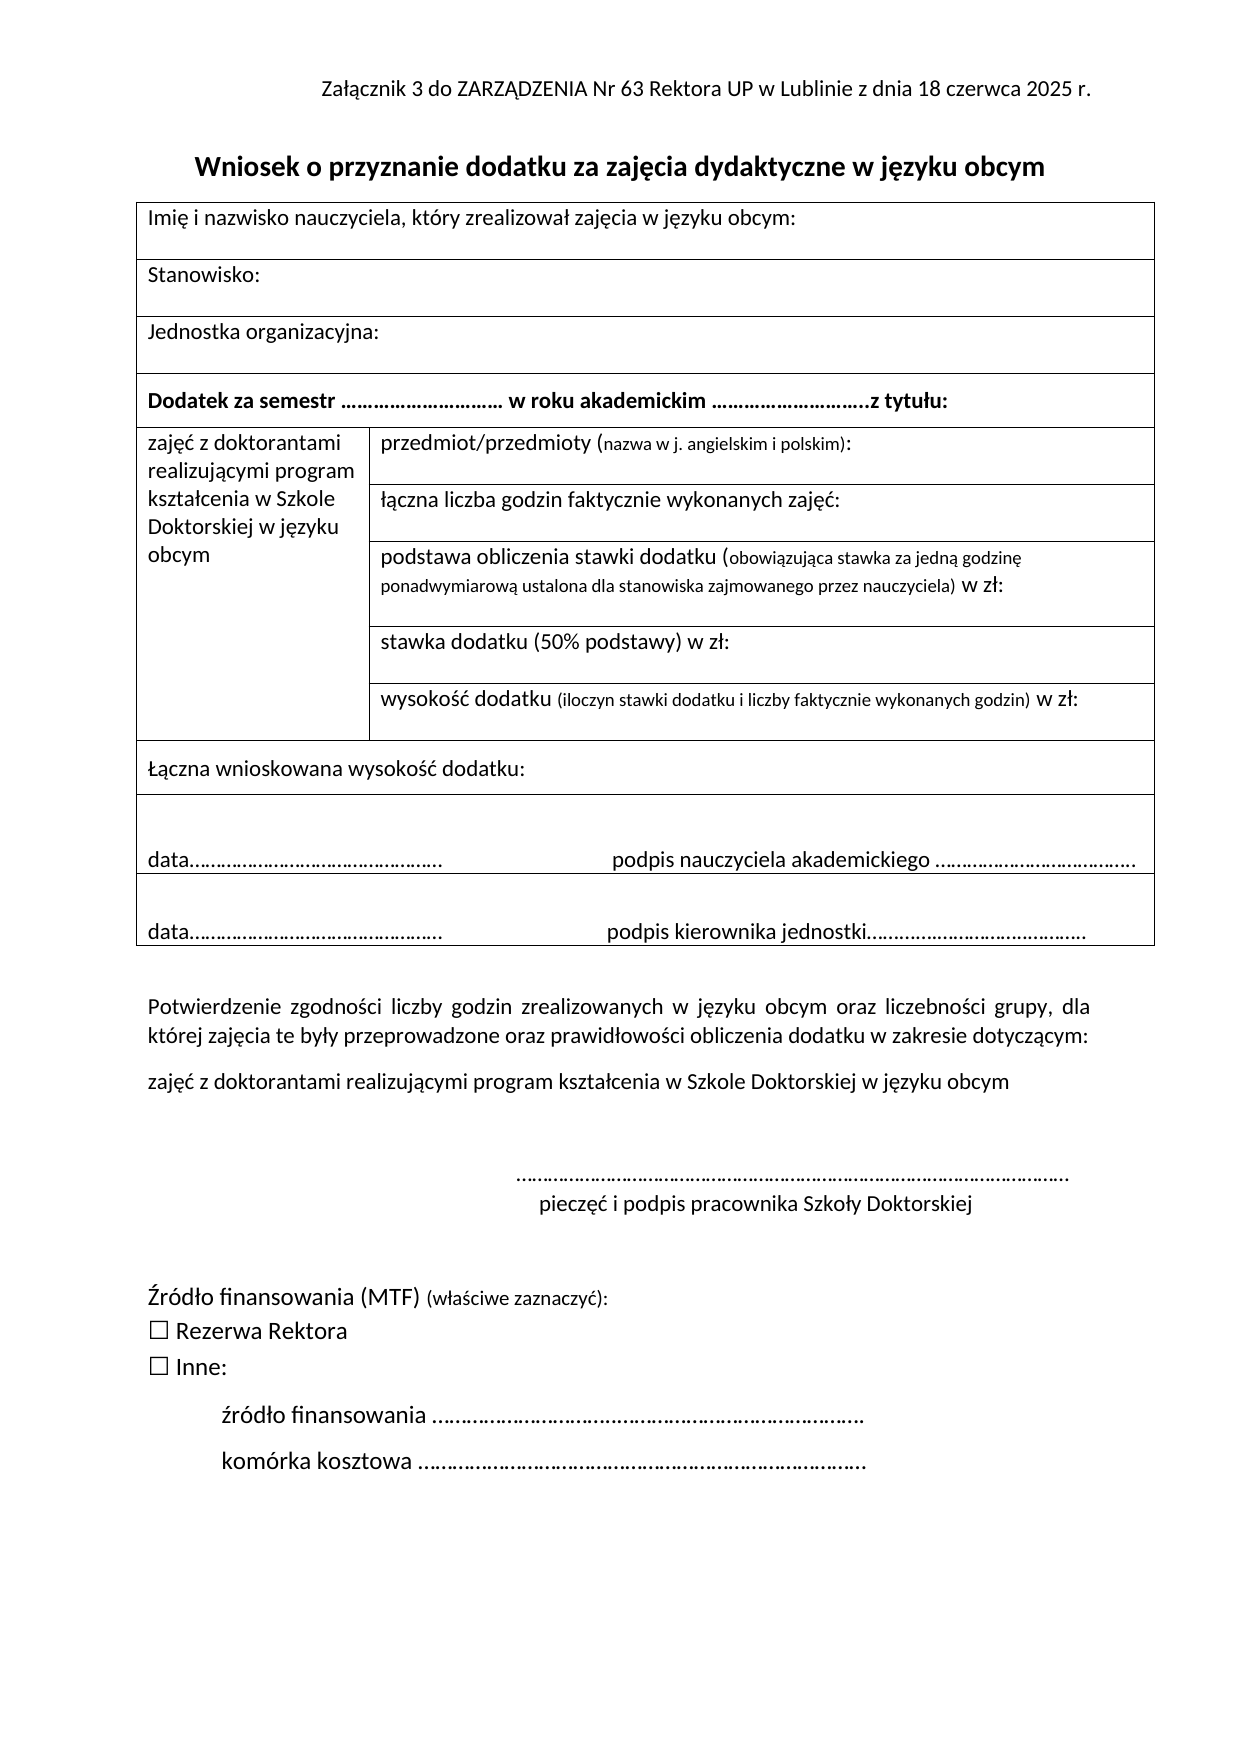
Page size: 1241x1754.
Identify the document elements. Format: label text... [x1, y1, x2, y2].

table_cell łączna liczba godzin faktycznie wykonanych zajęć: [370, 485, 1154, 541]
list …………………………………………………………………………………………… [223, 1159, 1093, 1187]
table_cell Jednostka organizacyjna: [137, 317, 1154, 373]
text Inne: [148, 1349, 1093, 1383]
table_cell data………………………………………… podpis kierownika jednostki……...….……………..……….. [137, 874, 1154, 945]
table_cell Stanowisko: [137, 260, 1154, 316]
table_cell data………………………………………… podpis nauczyciela akademickiego ……………………………….. [137, 795, 1154, 873]
text Rezerwa Rektora [148, 1313, 1093, 1347]
table_cell zajęć z doktorantami realizującymi program kształcenia w Szkole Doktorskiej w języku obcym [137, 428, 369, 740]
text Źródło finansowania (MTF) (właściwe zaznaczyć): [148, 1281, 1093, 1311]
text źródło finansowania …………………………..……………………………………. [148, 1400, 1093, 1430]
table_cell podstawa obliczenia stawki dodatku (obowiązująca stawka za jedną godzinę ponadwymiarową ustalona dla stanowiska zajmowanego przez nauczyciela) w zł: [370, 542, 1154, 626]
text Potwierdzenie zgodności liczby godzin zrealizowanych w języku obcym oraz liczebności grupy, dla której zajęcia te były przeprowadzone oraz prawidłowości obliczenia dodatku w zakresie dotyczącym: [148, 992, 1093, 1049]
table_cell Łączna wnioskowana wysokość dodatku: [137, 741, 1154, 793]
text pieczęć i podpis pracownika Szkoły Doktorskiej [148, 1189, 1093, 1217]
table_header Imię i nazwisko nauczyciela, który zrealizował zajęcia w języku obcym: [137, 203, 1154, 259]
table_cell stawka dodatku (50% podstawy) w zł: [370, 627, 1154, 683]
table_cell Dodatek za semestr ………………………… w roku akademickim ………………………..z tytułu: [137, 374, 1154, 427]
text zajęć z doktorantami realizującymi program kształcenia w Szkole Doktorskiej w języku obcym [148, 1067, 1093, 1095]
table_cell przedmiot/przedmioty (nazwa w j. angielskim i polskim): [370, 428, 1154, 484]
text komórka kosztowa …………………………………………………………………… [148, 1445, 1093, 1476]
table_cell wysokość dodatku (iloczyn stawki dodatku i liczby faktycznie wykonanych godzin) w zł: [370, 684, 1154, 740]
text Wniosek o przyznanie dodatku za zajęcia dydaktyczne w języku obcym [148, 148, 1093, 183]
